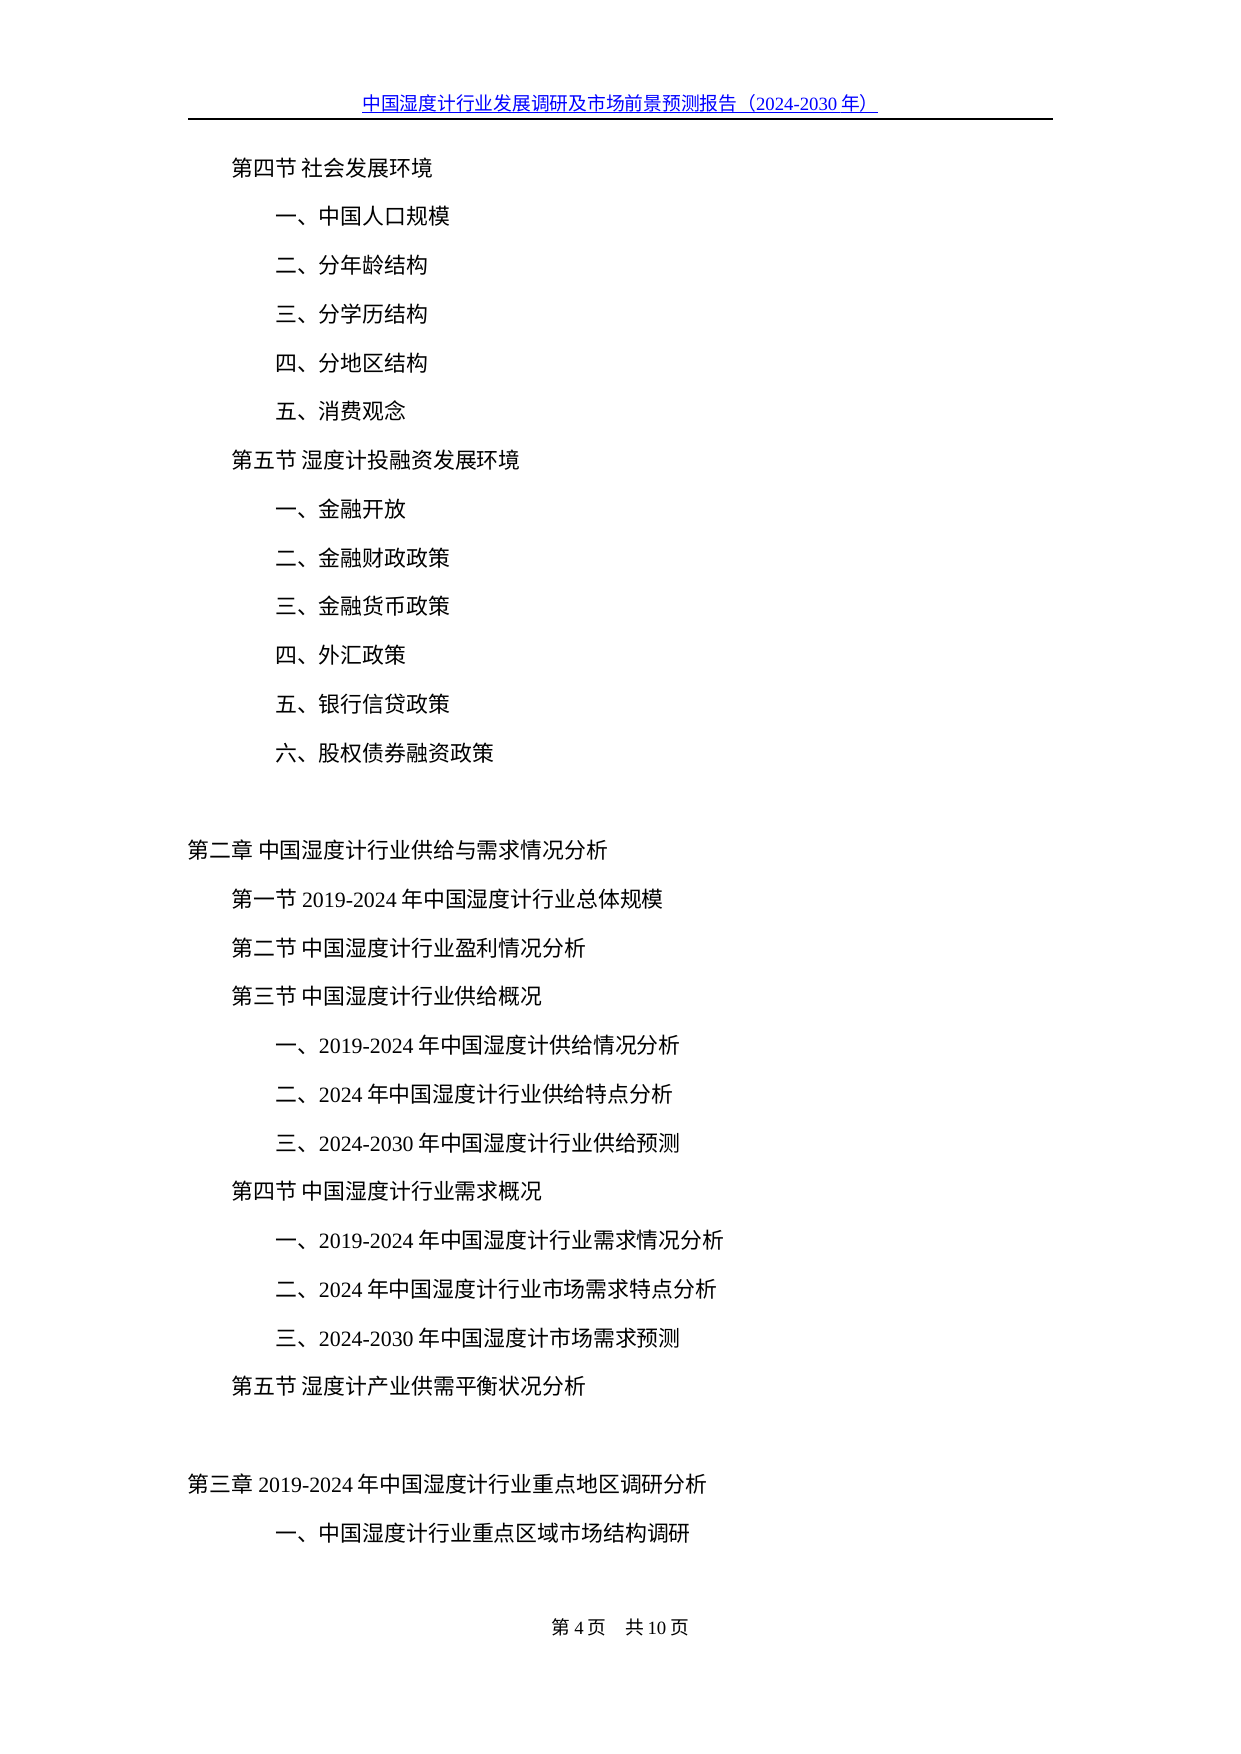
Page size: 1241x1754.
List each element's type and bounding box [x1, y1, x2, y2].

text [187, 150, 1053, 1548]
